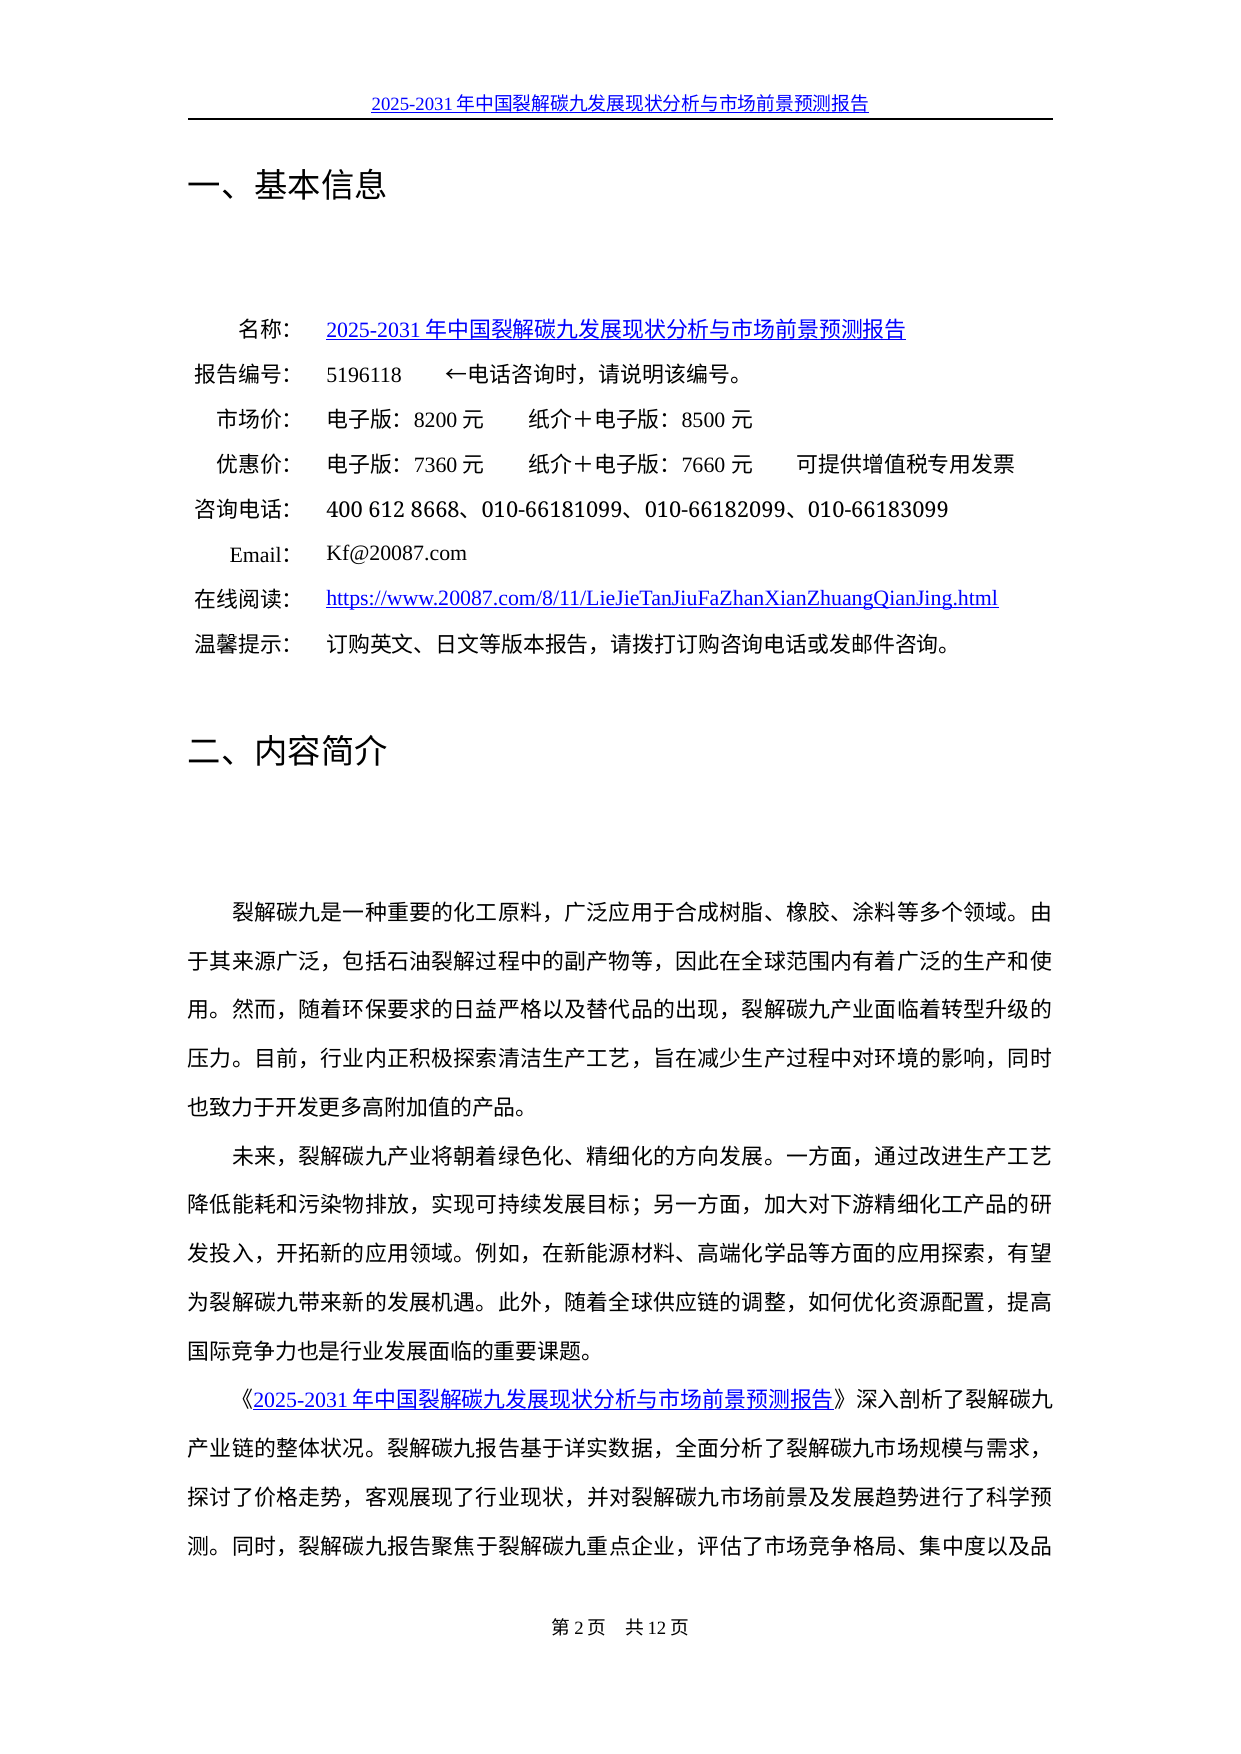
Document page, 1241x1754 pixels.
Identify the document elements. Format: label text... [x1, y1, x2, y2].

table_cell [315, 582, 1073, 627]
table_cell 优惠价： [167, 447, 315, 492]
table_header 2025-2031年中国裂解碳九发展现状分析与市场前景预测报告 [315, 312, 1073, 357]
table_header 名称： [167, 312, 315, 357]
table_cell 电子版：7360 元 纸介＋电子版：7660 元 可提供增值税专用发票 [315, 447, 1073, 492]
table_cell 温馨提示： [167, 627, 315, 672]
table_cell 5196118 ←电话咨询时，请说明该编号。 [315, 357, 1073, 402]
table_cell 订购英文、日文等版本报告，请拨打订购咨询电话或发邮件咨询。 [315, 627, 1073, 672]
title 二、内容简介 [187, 717, 1053, 782]
table_cell 报告编号： [167, 357, 315, 402]
title 一、基本信息 [187, 150, 1053, 215]
table_cell 电子版：8200 元 纸介＋电子版：8500 元 [315, 402, 1073, 447]
table_cell 市场价： [167, 402, 315, 447]
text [187, 894, 1053, 1561]
table_cell 400 612 8668、010-66181099、010-66182099、010-66183099 [315, 492, 1073, 537]
table_cell Email： [167, 537, 315, 582]
table_cell 咨询电话： [167, 492, 315, 537]
table_cell 在线阅读： [167, 582, 315, 627]
table_cell Kf@20087.com [315, 537, 1073, 582]
